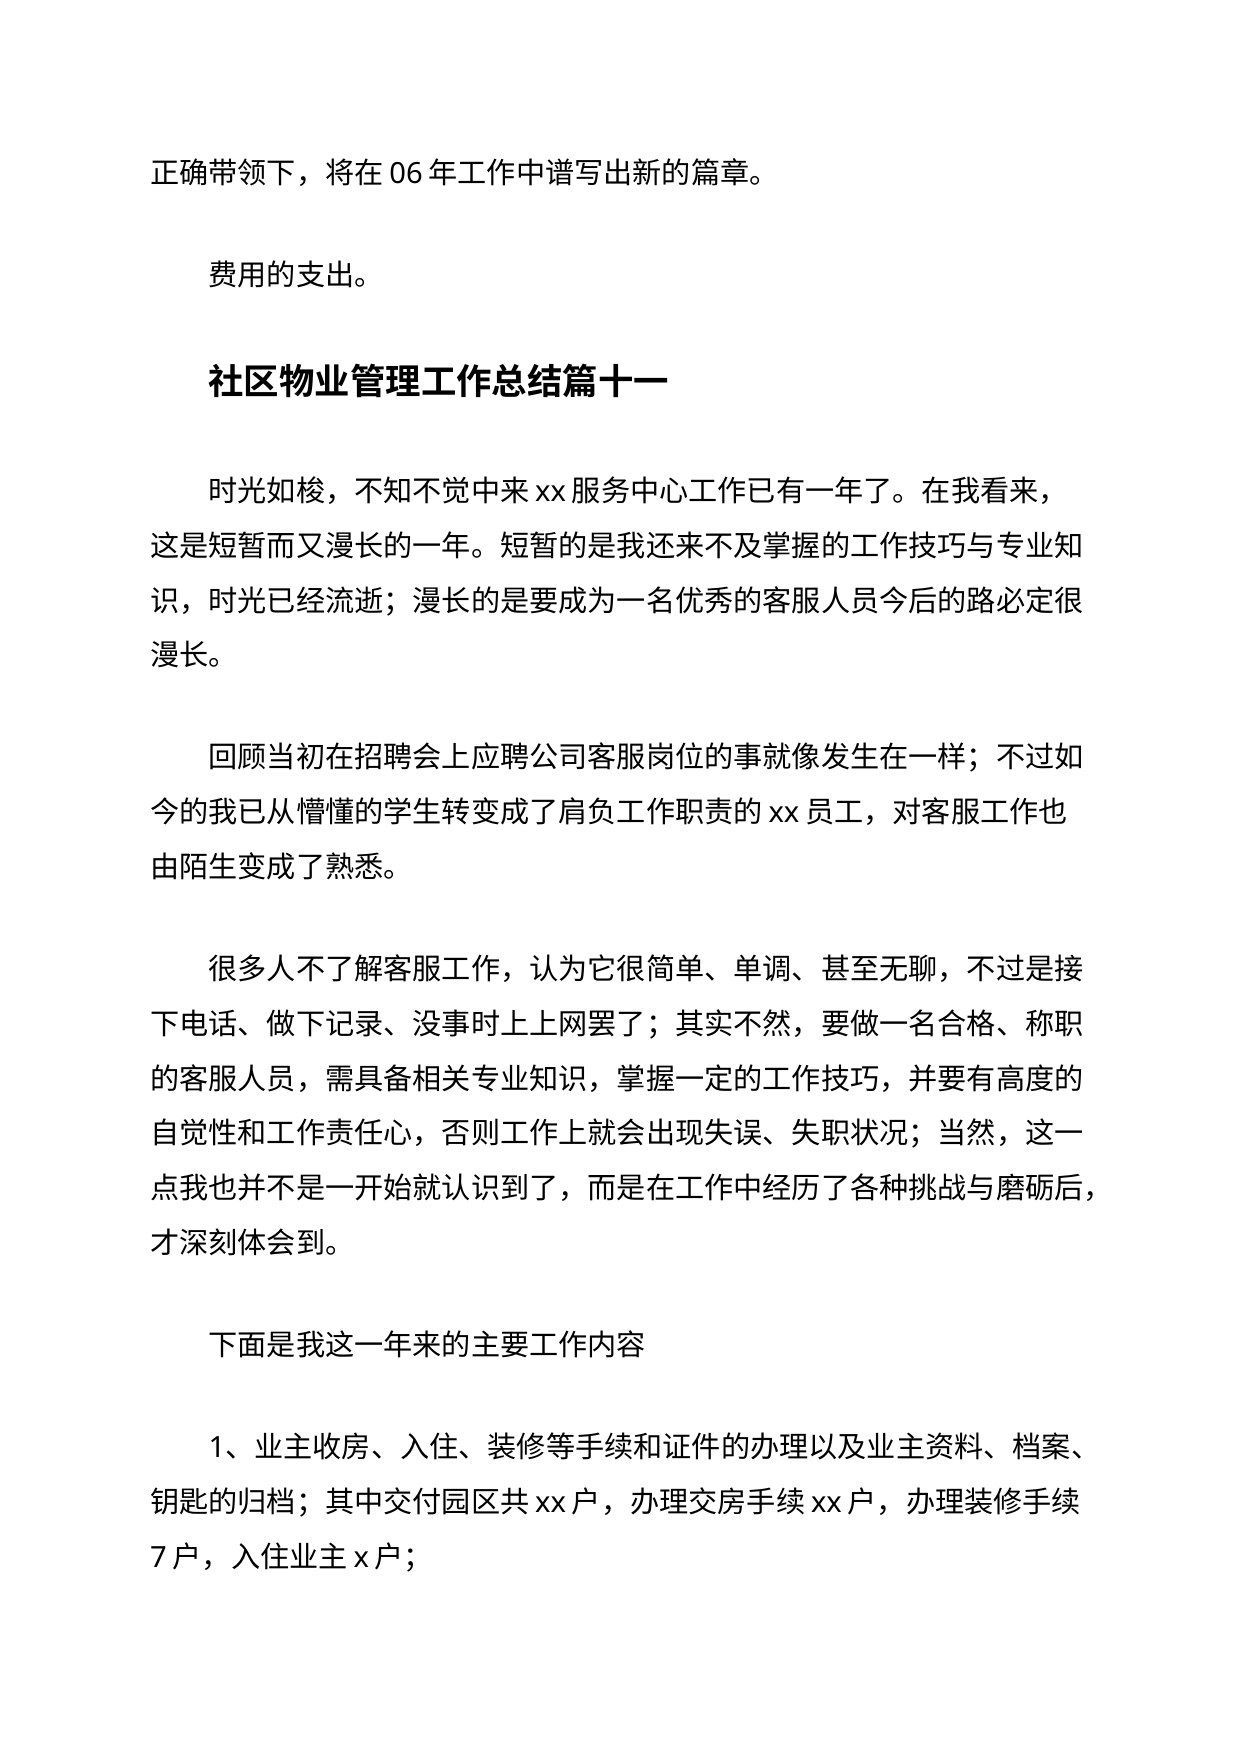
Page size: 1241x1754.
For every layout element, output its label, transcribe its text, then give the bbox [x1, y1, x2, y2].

text 费用的支出。 [150, 252, 1090, 294]
text 下面是我这一年来的主要工作内容 [150, 1322, 1090, 1364]
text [150, 150, 1090, 192]
text 很多人不了解客服工作，认为它很简单、单调、甚至无聊，不过是接下电话、做下记录、没事时上上网罢了；其实不然，要做一名合格、称职的客服人员，需具备相关专业知识，掌握一定的工作技巧，并要有高度的自觉性和工作责任心，否则工作上就会出现失误、失职状况；当然，这一点我也并不是一开始就认识到了，而是在工作中经历了各种挑战与磨砺后，才深刻体会到。 [150, 945, 1090, 1262]
text 1、业主收房、入住、装修等手续和证件的办理以及业主资料、档案、钥匙的归档；其中交付园区共xx户，办理交房手续xx户，办理装修手续7户，入住业主x户； [150, 1423, 1090, 1576]
text 时光如梭，不知不觉中来xx服务中心工作已有一年了。在我看来，这是短暂而又漫长的一年。短暂的是我还来不及掌握的工作技巧与专业知识，时光已经流逝；漫长的是要成为一名优秀的客服人员今后的路必定很漫长。 [150, 467, 1090, 674]
text 回顾当初在招聘会上应聘公司客服岗位的事就像发生在一样；不过如今的我已从懵懂的学生转变成了肩负工作职责的xx员工，对客服工作也由陌生变成了熟悉。 [150, 734, 1090, 886]
text 社区物业管理工作总结篇十一 [150, 354, 1090, 405]
